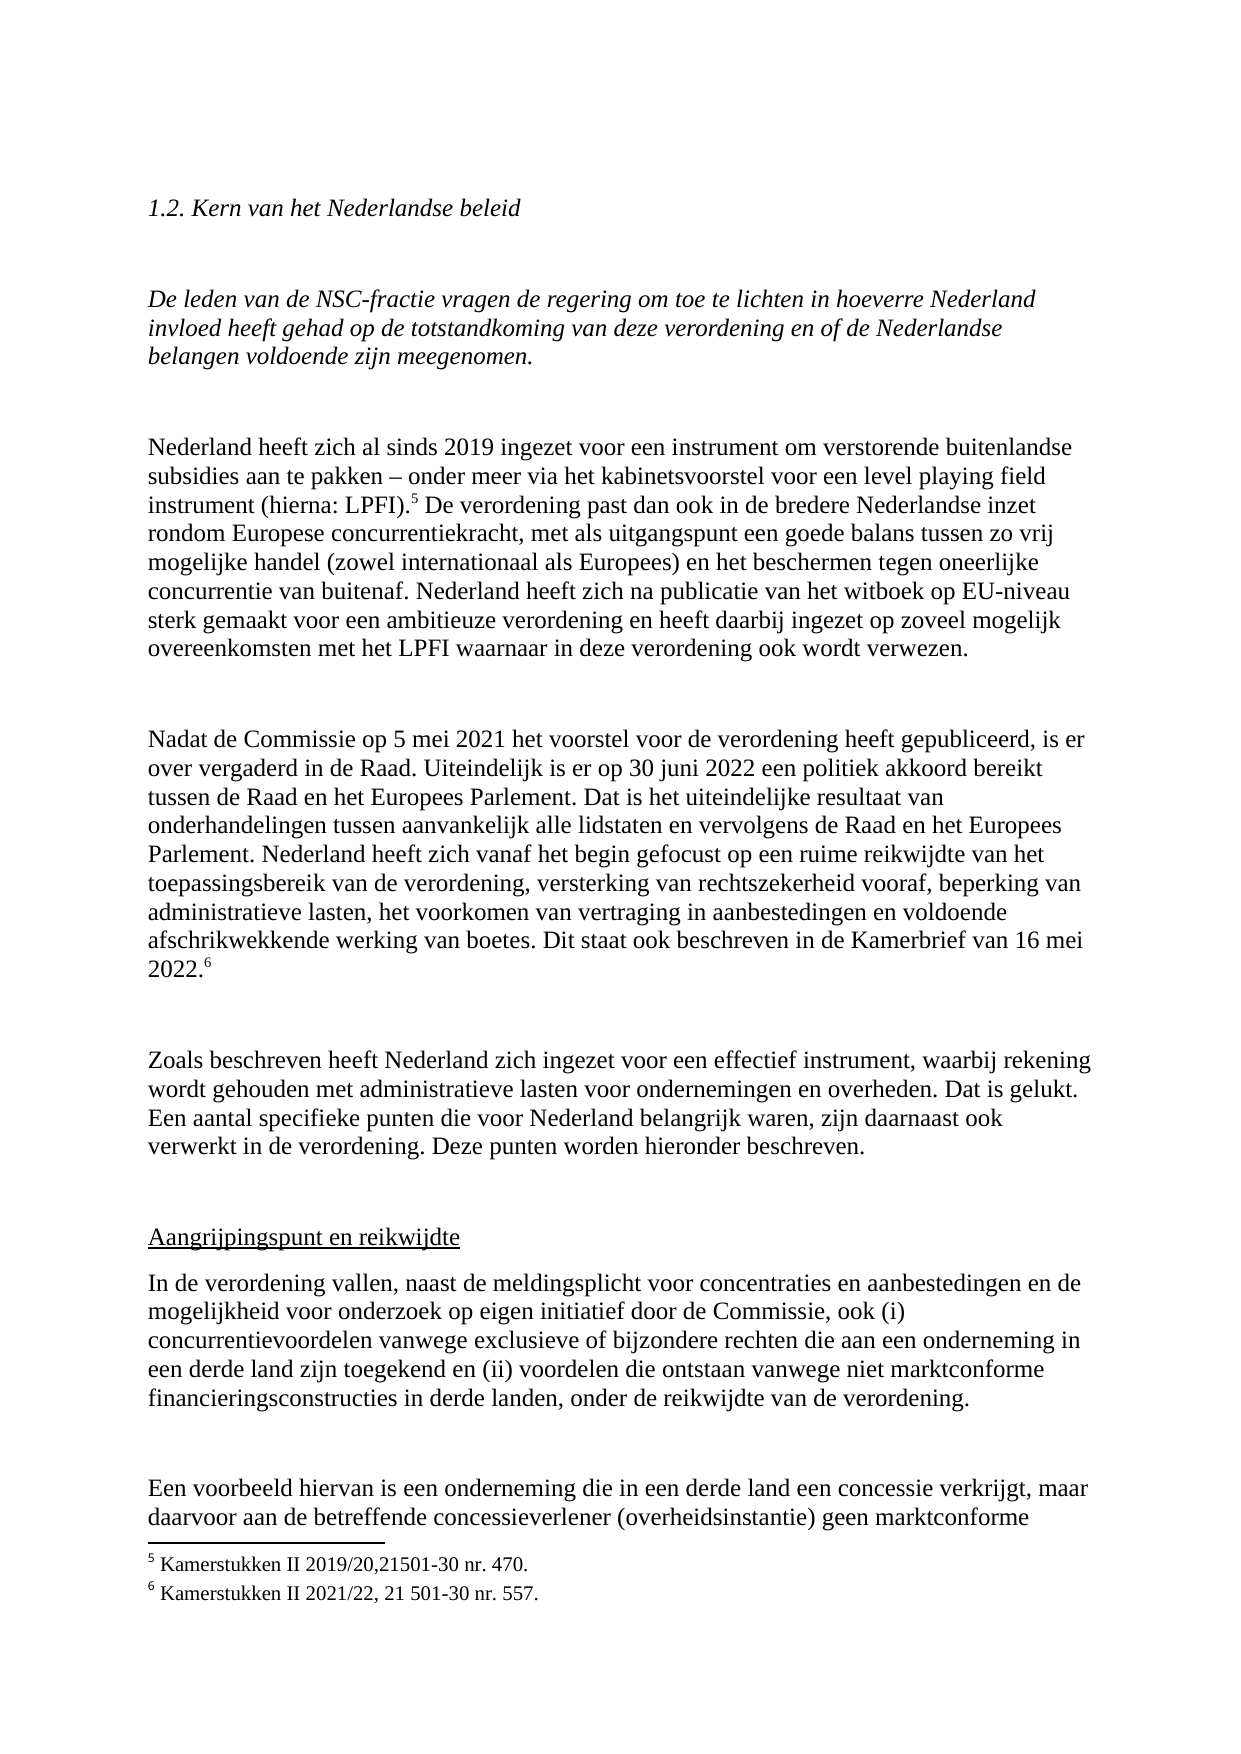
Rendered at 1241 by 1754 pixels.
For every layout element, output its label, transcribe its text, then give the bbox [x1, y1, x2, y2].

text 1.2. Kern van het Nederlandse beleid [148, 193, 1093, 222]
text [148, 1473, 1093, 1531]
text Nadat de Commissie op 5 mei 2021 het voorstel voor de verordening heeft gepubliceerd, is er over vergaderd in de Raad. Uiteindelijk is er op 30 juni 2022 een politiek akkoord bereikt tussen de Raad en het Europees Parlement. Dat is het uiteindelijke resultaat van onderhandelingen tussen aanvankelijk alle lidstaten en vervolgens de Raad en het Europees Parlement. Nederland heeft zich vanaf het begin gefocust op een ruime reikwijdte van het toepassingsbereik van de verordening, versterking van rechtszekerheid vooraf, beperking van administratieve lasten, het voorkomen van vertraging in aanbestedingen en voldoende afschrikwekkende werking van boetes. Dit staat ook beschreven in de Kamerbrief van 16 mei 2022. [148, 724, 1093, 983]
text In de verordening vallen, naast de meldingsplicht voor concentraties en aanbestedingen en de mogelijkheid voor onderzoek op eigen initiatief door de Commissie, ook (i) concurrentievoordelen vanwege exclusieve of bijzondere rechten die aan een onderneming in een derde land zijn toegekend en (ii) voordelen die ontstaan vanwege niet marktconforme financieringsconstructies in derde landen, onder de reikwijdte van de verordening. [148, 1268, 1093, 1411]
text Nederland heeft zich al sinds 2019 ingezet voor een instrument om verstorende buitenlandse subsidies aan te pakken – onder meer via het kabinetsvoorstel voor een level playing field instrument (hierna: LPFI). De verordening past dan ook in de bredere Nederlandse inzet rondom Europese concurrentiekracht, met als uitgangspunt een goede balans tussen zo vrij mogelijke handel (zowel internationaal als Europees) en het beschermen tegen oneerlijke concurrentie van buitenaf. Nederland heeft zich na publicatie van het witboek op EU-niveau sterk gemaakt voor een ambitieuze verordening en heeft daarbij ingezet op zoveel mogelijk overeenkomsten met het LPFI waarnaar in deze verordening ook wordt verwezen. [148, 432, 1093, 662]
text Aangrijpingspunt en reikwijdte [148, 1222, 1093, 1251]
text Zoals beschreven heeft Nederland zich ingezet voor een effectief instrument, waarbij rekening wordt gehouden met administratieve lasten voor ondernemingen en overheden. Dat is gelukt. Een aantal specifieke punten die voor Nederland belangrijk waren, zijn daarnaast ook verwerkt in de verordening. Deze punten worden hieronder beschreven. [148, 1045, 1093, 1160]
text De leden van de NSC-fractie vragen de regering om toe te lichten in hoeverre Nederland invloed heeft gehad op de totstandkoming van deze verordening en of de Nederlandse belangen voldoende zijn meegenomen. [148, 284, 1093, 370]
